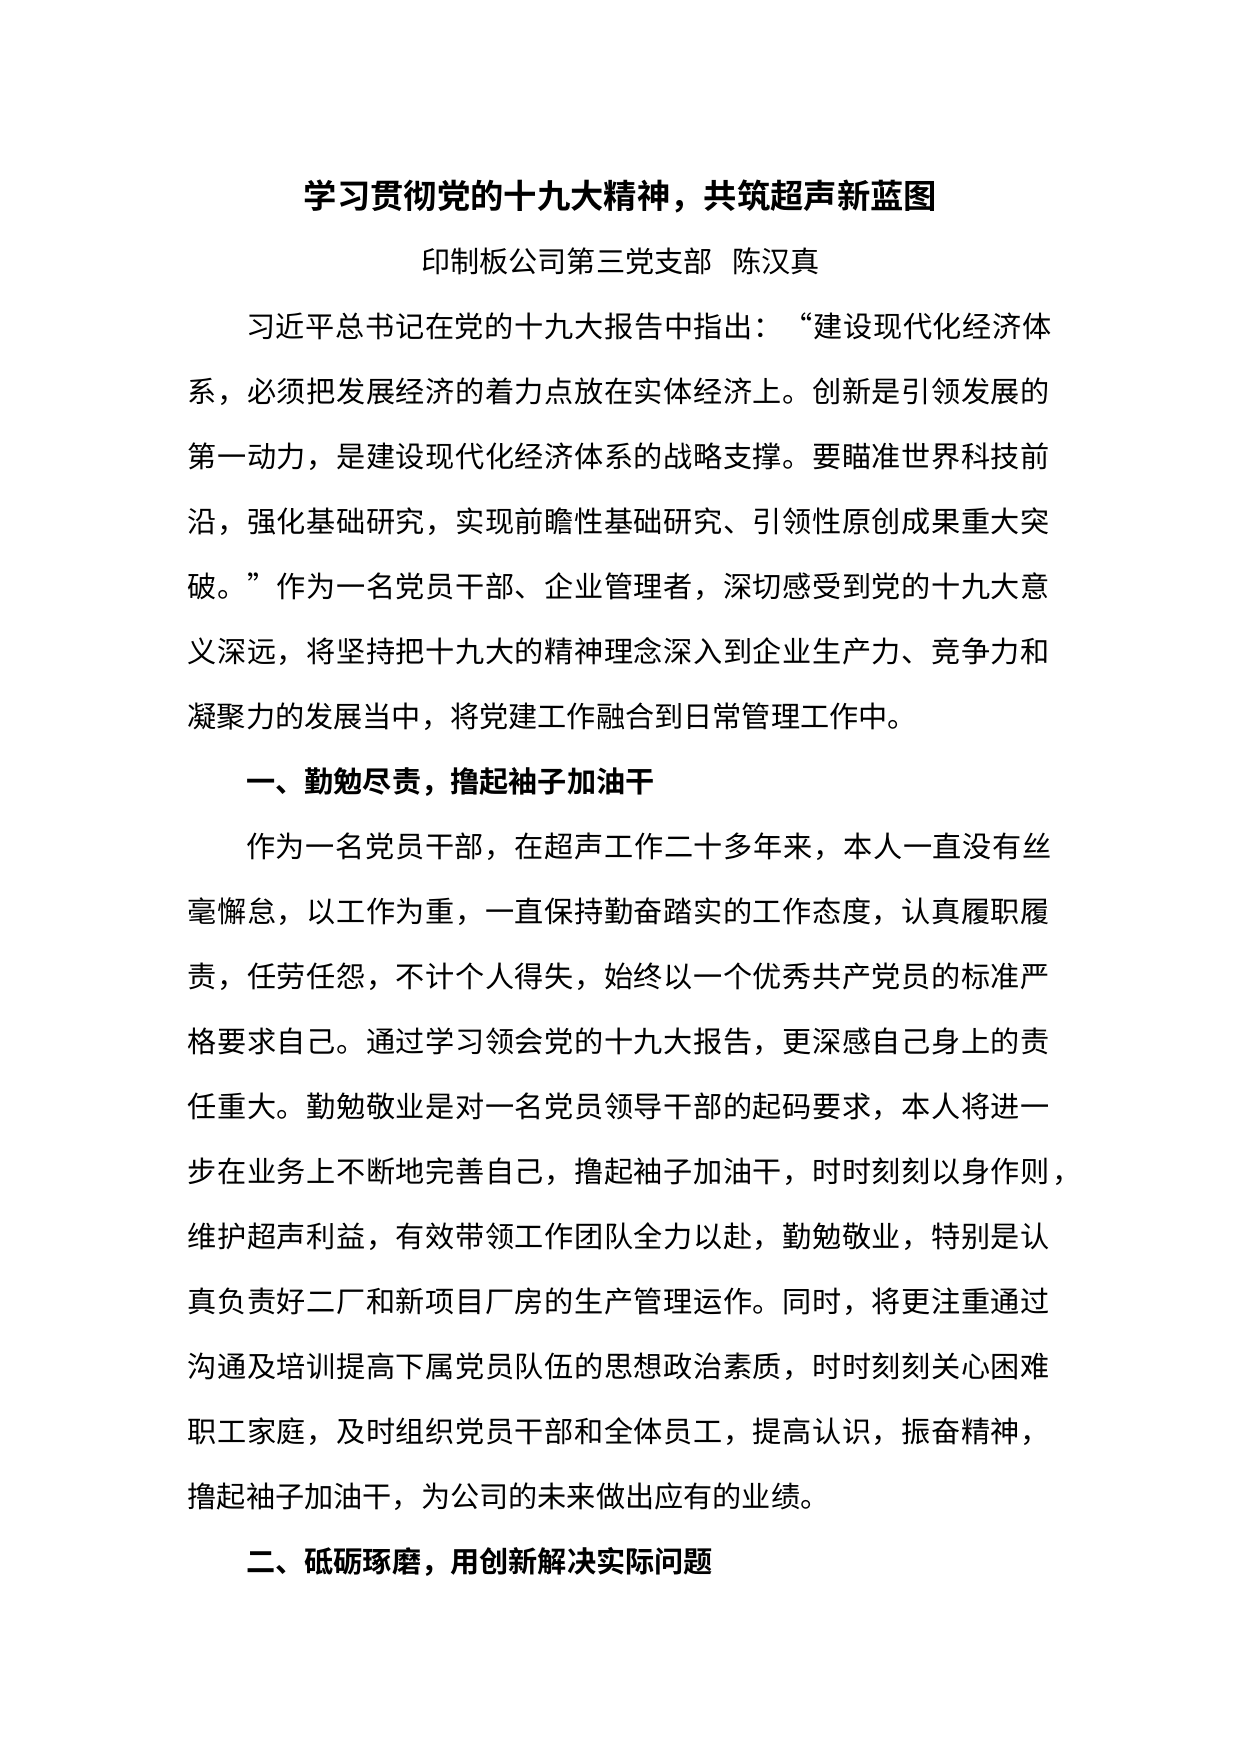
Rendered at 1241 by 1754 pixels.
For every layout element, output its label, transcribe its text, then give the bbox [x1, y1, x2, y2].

text 二、砥砺琢磨，用创新解决实际问题 [187, 1527, 1053, 1592]
text 学习贯彻党的十九大精神，共筑超声新蓝图 [187, 162, 1053, 227]
text 习近平总书记在党的十九大报告中指出：“建设现代化经济体系，必须把发展经济的着力点放在实体经济上。创新是引领发展的第一动力，是建设现代化经济体系的战略支撑。要瞄准世界科技前沿，强化基础研究，实现前瞻性基础研究、引领性原创成果重大突破。”作为一名党员干部、企业管理者，深切感受到党的十九大意义深远，将坚持把十九大的精神理念深入到企业生产力、竞争力和凝聚力的发展当中，将党建工作融合到日常管理工作中。 [187, 292, 1053, 747]
text 印制板公司第三党支部 陈汉真 [187, 227, 1053, 292]
text 一、勤勉尽责，撸起袖子加油干 [187, 747, 1053, 812]
text 作为一名党员干部，在超声工作二十多年来，本人一直没有丝毫懈怠，以工作为重，一直保持勤奋踏实的工作态度，认真履职履责，任劳任怨，不计个人得失，始终以一个优秀共产党员的标准严格要求自己。通过学习领会党的十九大报告，更深感自己身上的责任重大。勤勉敬业是对一名党员领导干部的起码要求，本人将进一步在业务上不断地完善自己，撸起袖子加油干，时时刻刻以身作则，维护超声利益，有效带领工作团队全力以赴，勤勉敬业，特别是认真负责好二厂和新项目厂房的生产管理运作。同时，将更注重通过沟通及培训提高下属党员队伍的思想政治素质，时时刻刻关心困难职工家庭，及时组织党员干部和全体员工，提高认识，振奋精神，撸起袖子加油干，为公司的未来做出应有的业绩。 [187, 812, 1053, 1527]
